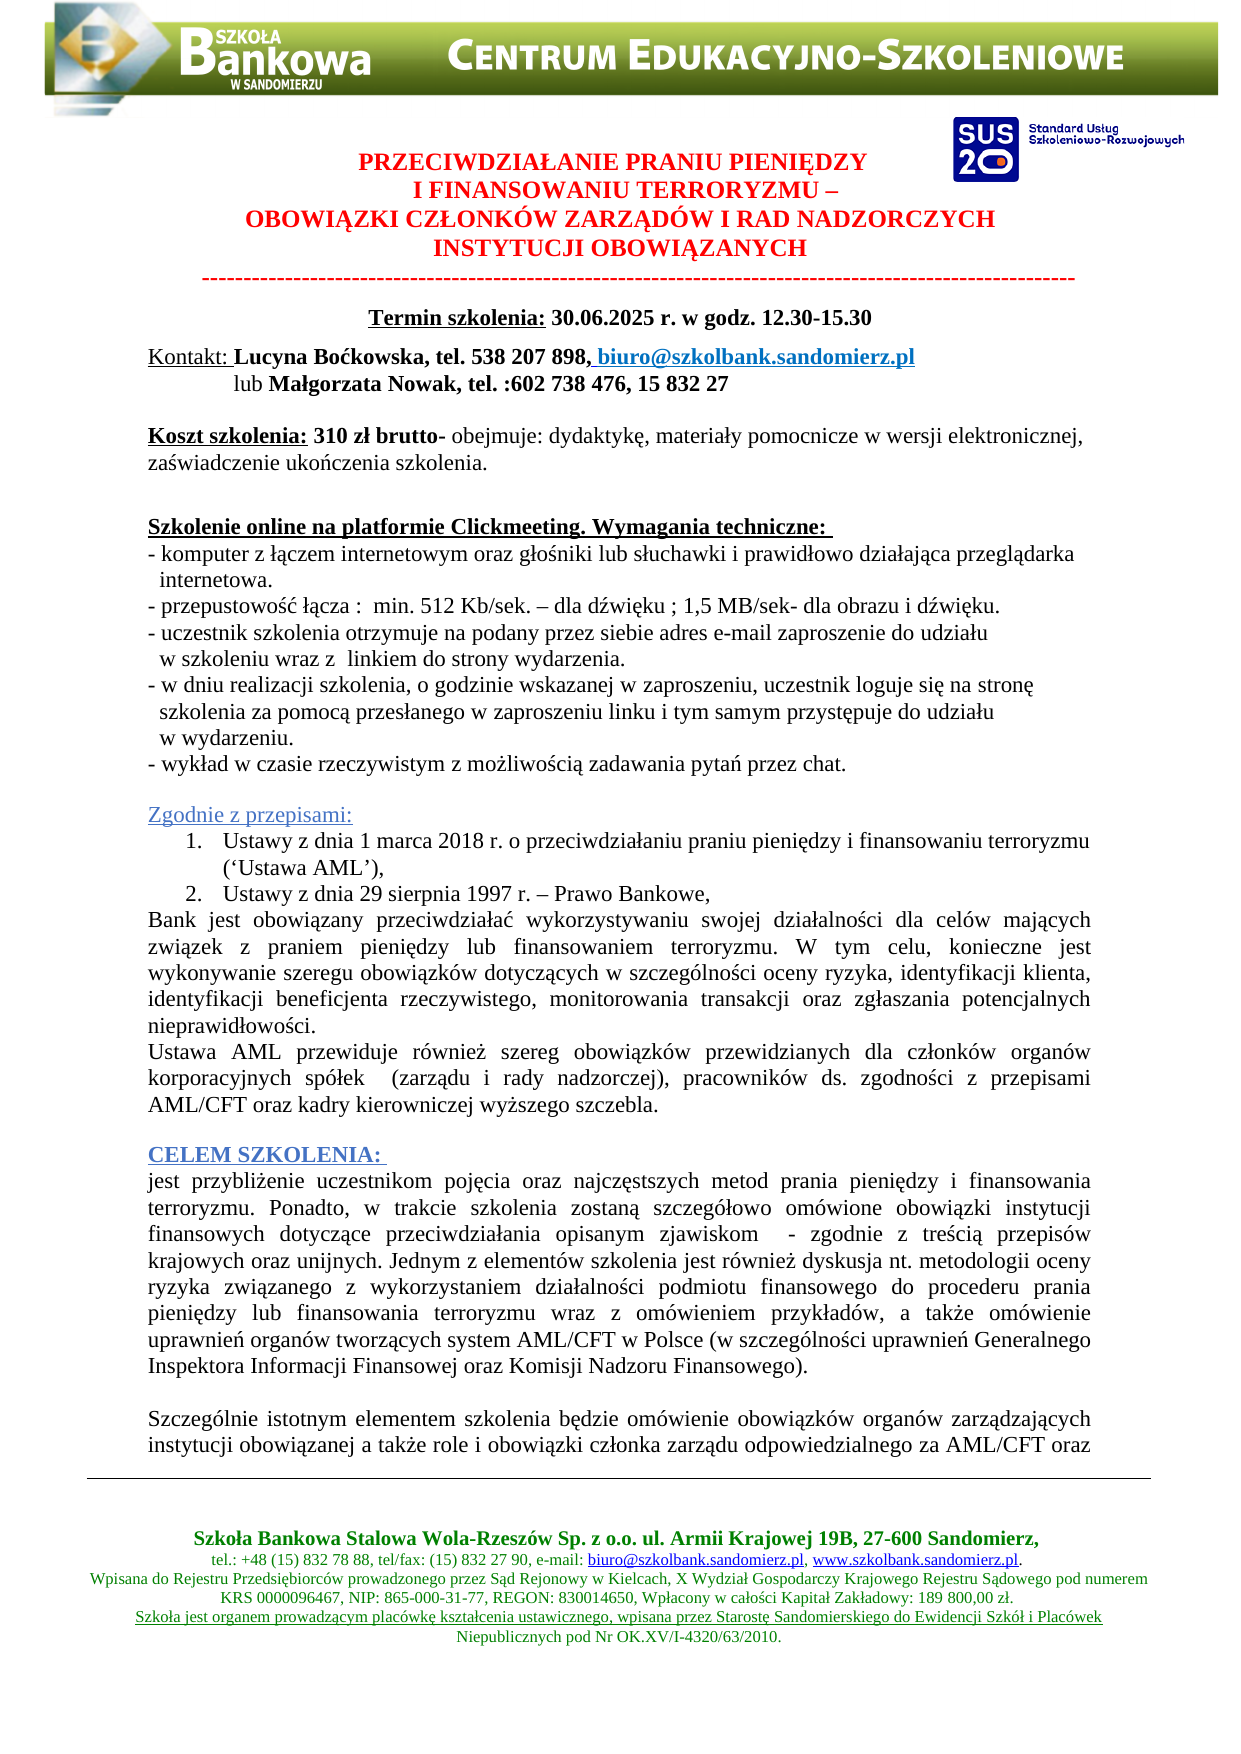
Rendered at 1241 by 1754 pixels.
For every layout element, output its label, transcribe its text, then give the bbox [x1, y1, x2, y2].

text Bank jest obowiązany przeciwdziałać wykorzystywaniu swojej działalności dla celów mających związek z praniem pieniędzy lub finansowaniem terroryzmu. W tym celu, konieczne jest wykonywanie szeregu obowiązków dotyczących w szczególności oceny ryzyka, identyfikacji klienta, identyfikacji beneficjenta rzeczywistego, monitorowania transakcji oraz zgłaszania potencjalnych nieprawidłowości. [148, 906, 1092, 1038]
text - komputer z łączem internetowym oraz głośniki lub słuchawki i prawidłowo działająca przeglądarka internetowa. - przepustowość łącza : min. 512 Kb/sek. – dla dźwięku ; 1,5 MB/sek- dla obrazu i dźwięku. - uczestnik szkolenia otrzymuje na podany przez siebie adres e-mail zaproszenie do udziału w szkoleniu wraz z linkiem do strony wydarzenia. - w dniu realizacji szkolenia, o godzinie wskazanej w zaproszeniu, uczestnik loguje się na stronę szkolenia za pomocą przesłanego w zaproszeniu linku i tym samym przystępuje do udziału w wydarzeniu. - wykład w czasie rzeczywistym z możliwością zadawania pytań przez chat. [148, 540, 1092, 801]
picture [44, 0, 1219, 182]
text Szkolenie online na platformie Clickmeeting. Wymagania techniczne: [148, 513, 1092, 540]
text Ustawa AML przewiduje również szereg obowiązków przewidzianych dla członków organów korporacyjnych spółek (zarządu i rady nadzorczej), pracowników ds. zgodności z przepisami AML/CFT oraz kadry kierowniczej wyższego szczebla. [148, 1038, 1092, 1117]
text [148, 1405, 1092, 1457]
text Koszt szkolenia: 310 zł brutto- obejmuje: dydaktykę, materiały pomocnicze w wersji elektronicznej, zaświadczenie ukończenia szkolenia. [148, 422, 1092, 475]
list Ustawy z dnia 1 marca 2018 r. o przeciwdziałaniu praniu pieniędzy i finansowaniu terroryzmu (‘Ustawa AML’), [185, 827, 1092, 880]
list Ustawy z dnia 29 sierpnia 1997 r. – Prawo Bankowe, [185, 880, 1092, 906]
text --------------------------------------------------------------------------------------------------------- Termin szkolenia: 30.06.2025 r. w godz. 12.30-15.30 [148, 262, 1092, 330]
text I FINANSOWANIU TERRORYZMU – OBOWIĄZKI CZŁONKÓW ZARZĄDÓW I RAD NADZORCZYCH INSTYTUCJI OBOWIĄZANYCH [148, 176, 1092, 262]
text CELEM SZKOLENIA: [148, 1141, 1092, 1168]
text jest przybliżenie uczestnikom pojęcia oraz najczęstszych metod prania pieniędzy i finansowania terroryzmu. Ponadto, w trakcie szkolenia zostaną szczegółowo omówione obowiązki instytucji finansowych dotyczące przeciwdziałania opisanym zjawiskom - zgodnie z treścią przepisów krajowych oraz unijnych. Jednym z elementów szkolenia jest również dyskusja nt. metodologii oceny ryzyka związanego z wykorzystaniem działalności podmiotu finansowego do procederu prania pieniędzy lub finansowania terroryzmu wraz z omówieniem przykładów, a także omówienie uprawnień organów tworzących system AML/CFT w Polsce (w szczególności uprawnień Generalnego Inspektora Informacji Finansowej oraz Komisji Nadzoru Finansowego). [148, 1168, 1092, 1378]
text Kontakt: Lucyna Boćkowska, tel. 538 207 898, biuro@szkolbank.sandomierz.pl lub Małgorzata Nowak, tel. :602 738 476, 15 832 27 [148, 343, 1092, 396]
text PRZECIWDZIAŁANIE PRANIU PIENIĘDZY [148, 147, 1092, 176]
text Zgodnie z przepisami: [148, 801, 1092, 827]
